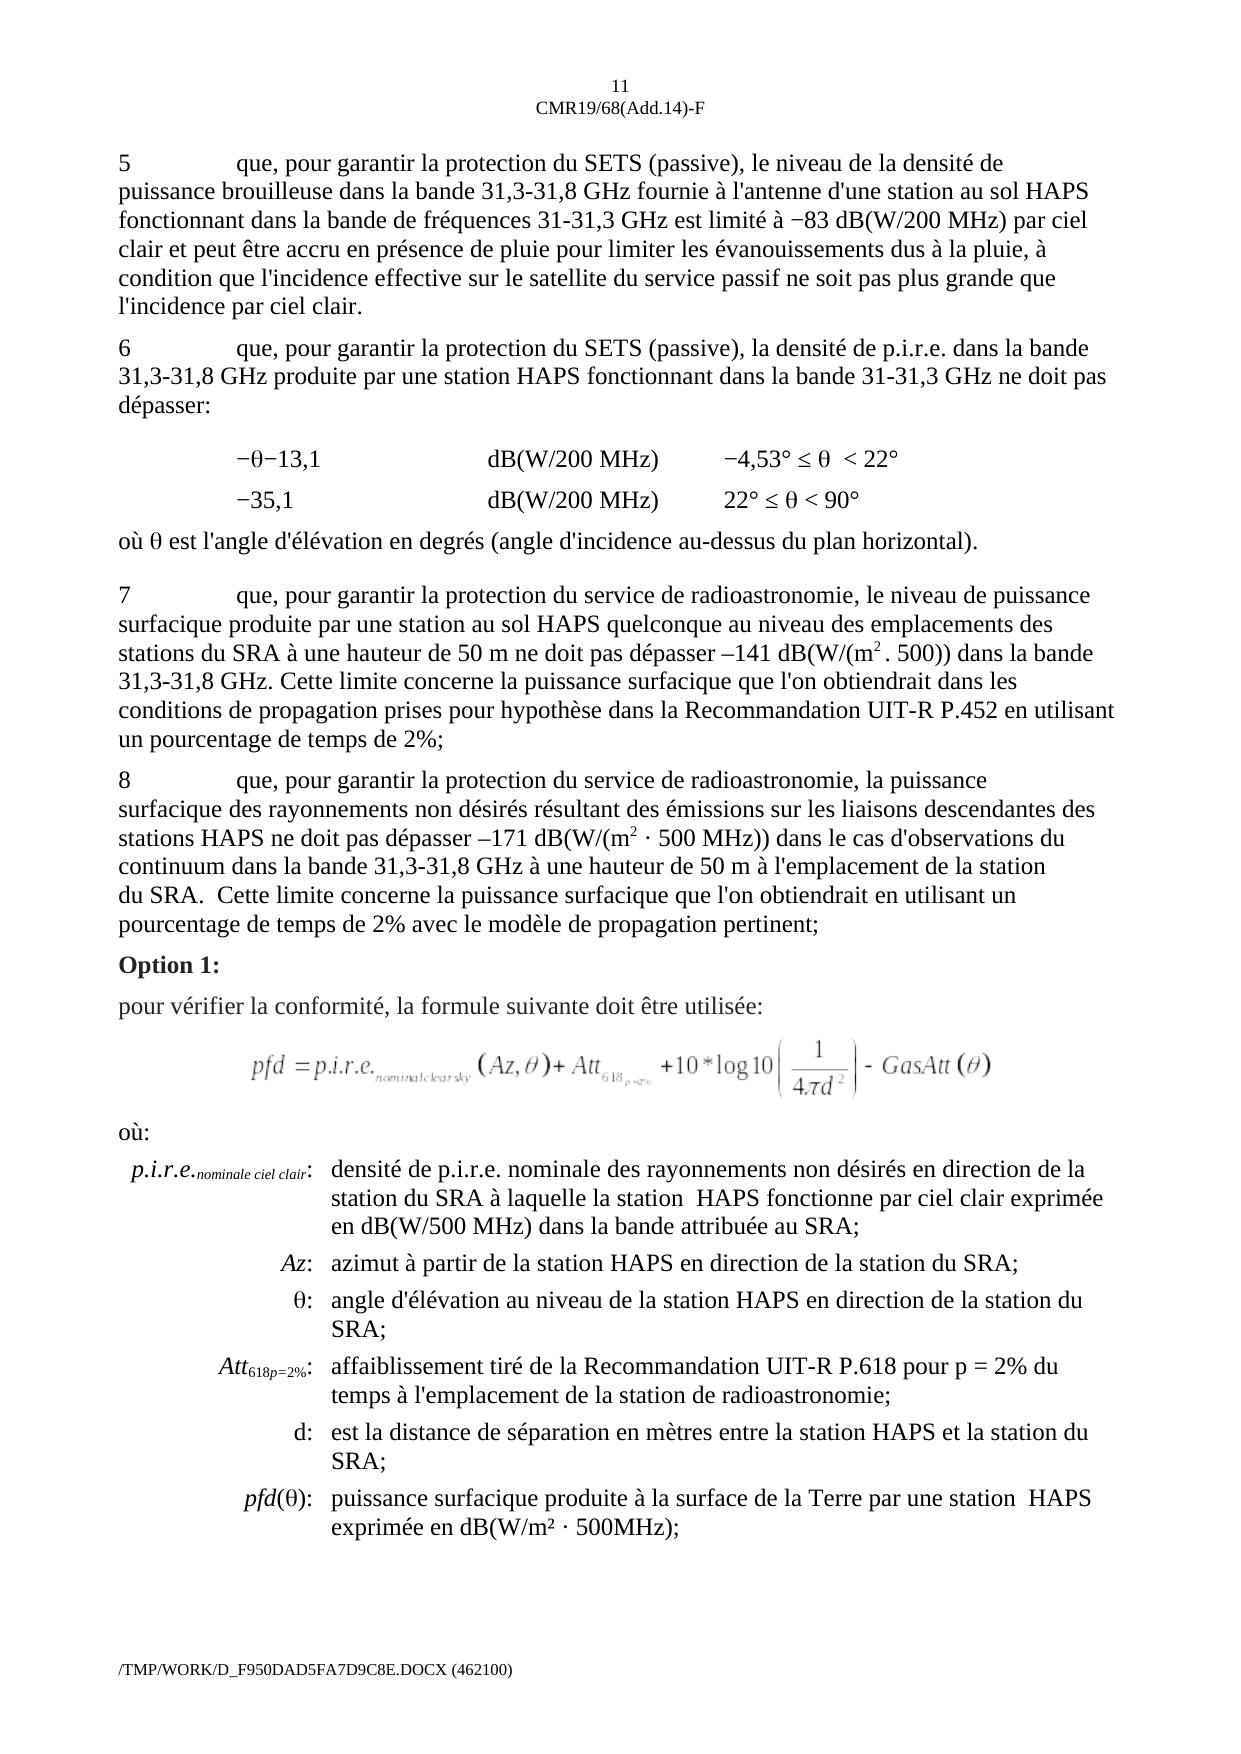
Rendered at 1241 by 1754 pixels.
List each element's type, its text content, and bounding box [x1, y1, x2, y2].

text où: [118, 1117, 1122, 1146]
text pfd(): puissance surfacique produite à la surface de la Terre par une station HAPS exprimée en dB(W/m² · 500MHz); [118, 1483, 1122, 1541]
text d: est la distance de séparation en mètres entre la station HAPS et la station du SRA; [118, 1417, 1122, 1475]
text 7 que, pour garantir la protection du service de radioastronomie, le niveau de puissance surfacique produite par une station au sol HAPS quelconque au niveau des emplacements des stations du SRA à une hauteur de 50 m ne doit pas dépasser –141 dB(W/(m2 . 500)) dans la bande 31,3-31,8 GHz. Cette limite concerne la puissance surfacique que l'on obtiendrait dans les conditions de propagation prises pour hypothèse dans la Recommandation UIT-R P.452 en utilisant un pourcentage de temps de 2%; [118, 580, 1122, 753]
text −35,1 dB(W/200 MHz) 22° ≤ < 90° [118, 485, 1122, 514]
text p.i.r.e.nominale ciel clair: densité de p.i.r.e. nominale des rayonnements non désirés en direction de la station du SRA à laquelle la station HAPS fonctionne par ciel clair exprimée en dB(W/500 MHz) dans la bande attribuée au SRA; [118, 1154, 1122, 1240]
text Az: azimut à partir de la station HAPS en direction de la station du SRA; [118, 1248, 1122, 1277]
text 5 que, pour garantir la protection du SETS (passive), le niveau de la densité de puissance brouilleuse dans la bande 31,3-31,8 GHz fournie à l'antenne d'une station au sol HAPS fonctionnant dans la bande de fréquences 31-31,3 GHz est limité à −83 dB(W/200 MHz) par ciel clair et peut être accru en présence de pluie pour limiter les évanouissements dus à la pluie, à condition que l'incidence effective sur le satellite du service passif ne soit pas plus grande que l'incidence par ciel clair. [118, 148, 1122, 320]
text 8 que, pour garantir la protection du service de radioastronomie, la puissance surfacique des rayonnements non désirés résultant des émissions sur les liaisons descendantes des stations HAPS ne doit pas dépasser –171 dB(W/(m2 · 500 MHz)) dans le cas d'observations du continuum dans la bande 31,3-31,8 GHz à une hauteur de 50 m à l'emplacement de la station du SRA. Cette limite concerne la puissance surfacique que l'on obtiendrait en utilisant un pourcentage de temps de 2% avec le modèle de propagation pertinent; [118, 765, 1122, 938]
text Att618p=2%: affaiblissement tiré de la Recommandation UIT-R P.618 pour p = 2% du temps à l'emplacement de la station de radioastronomie; [118, 1351, 1122, 1409]
text 6 que, pour garantir la protection du SETS (passive), la densité de p.i.r.e. dans la bande 31,3-31,8 GHz produite par une station HAPS fonctionnant dans la bande 31-31,3 GHz ne doit pas dépasser: [118, 333, 1122, 419]
text −−13,1 dB(W/200 MHz) −4,53° ≤ < 22° [118, 444, 1122, 473]
text : angle d'élévation au niveau de la station HAPS en direction de la station du SRA; [118, 1286, 1122, 1343]
text pour vérifier la conformité, la formule suivante doit être utilisée: [118, 991, 1122, 1020]
text Option 1: [118, 950, 1122, 979]
text où est l'angle d'élévation en degrés (angle d'incidence au-dessus du plan horizontal). [118, 526, 1122, 555]
